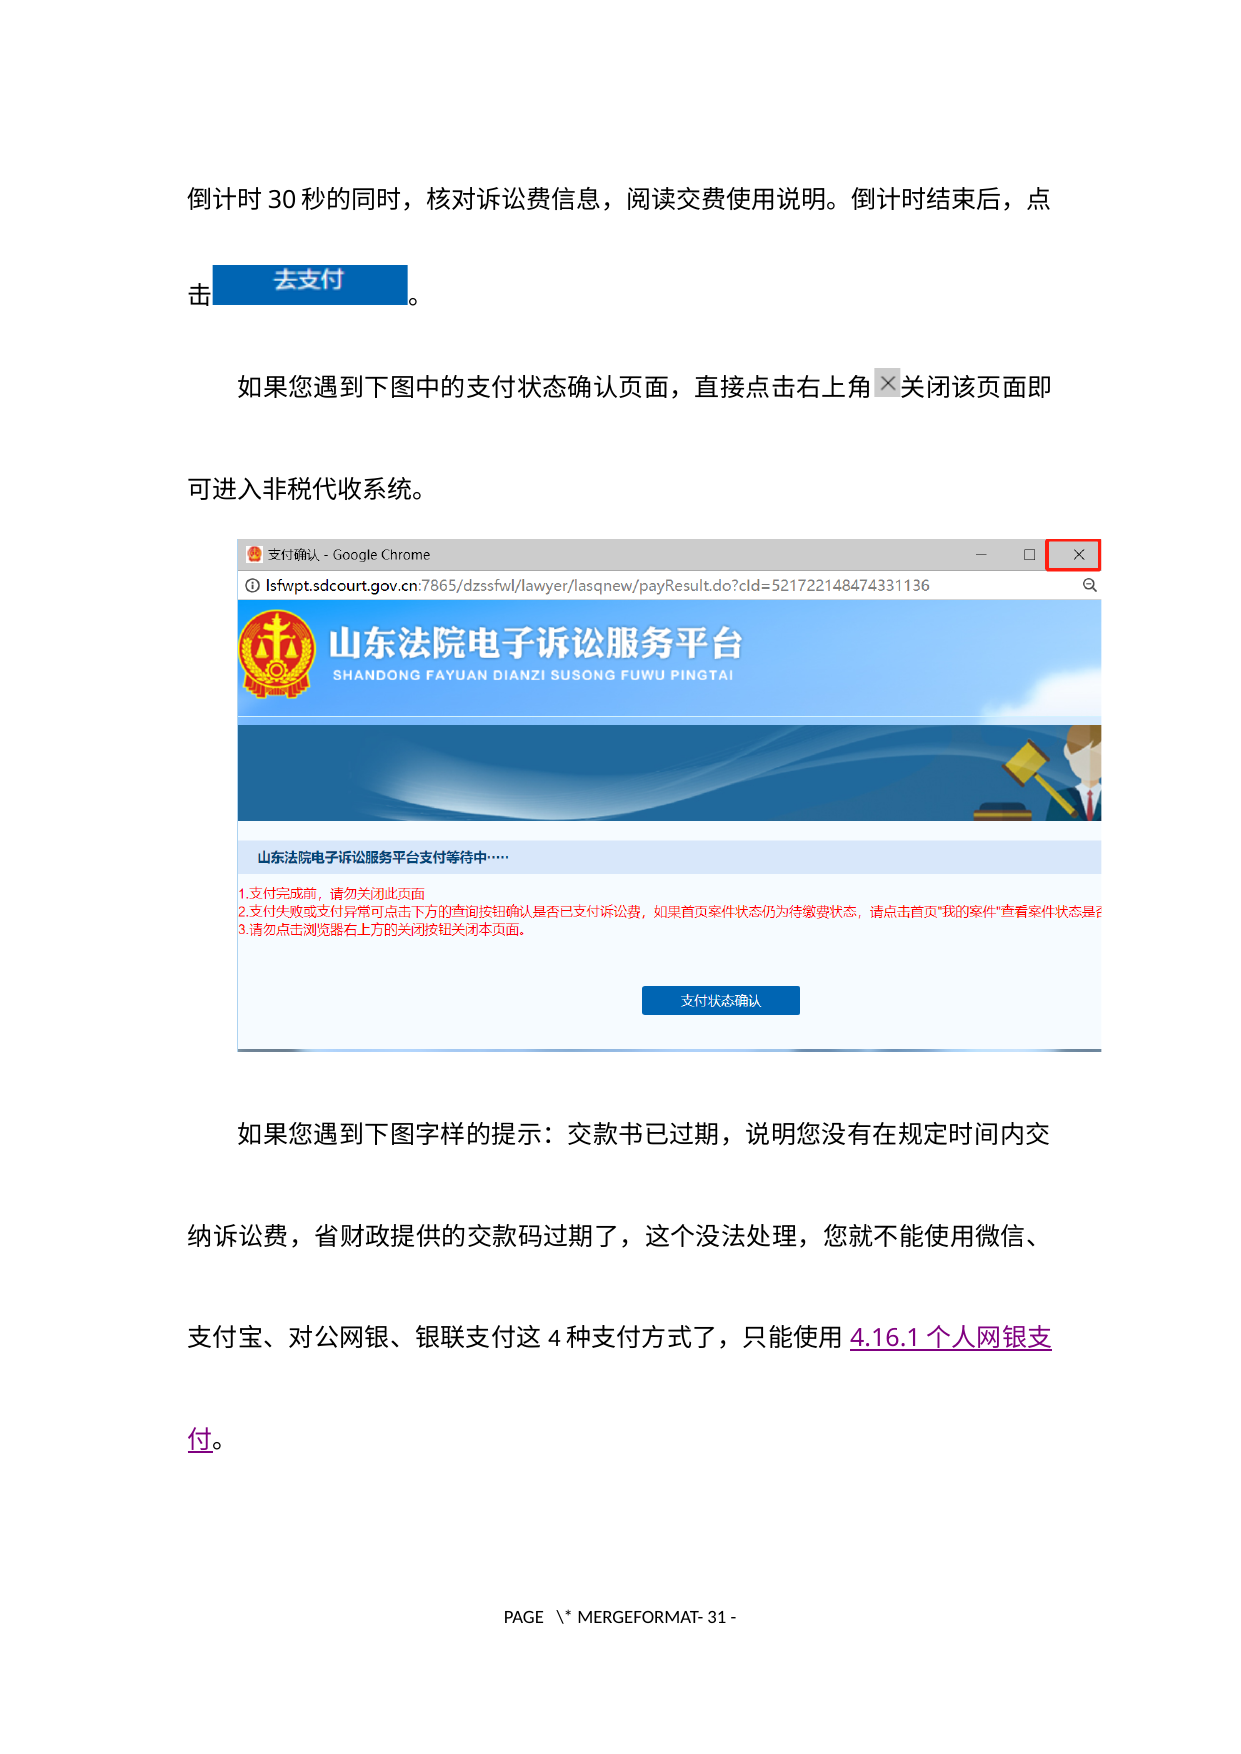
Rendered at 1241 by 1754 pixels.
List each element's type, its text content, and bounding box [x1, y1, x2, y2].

text 如果您遇到下图中的支付状态确认页面，直接点击右上角关闭该页面即可进入非税代收系统。 [187, 352, 1053, 522]
picture [212, 265, 408, 305]
picture [237, 539, 1102, 1052]
text 如果您遇到下图字样的提示：交款书已过期，说明您没有在规定时间内交纳诉讼费，省财政提供的交款码过期了，这个没法处理，您就不能使用微信、支付宝、对公网银、银联支付这4种支付方式了，只能使用4.16.1个人网银支付。 [187, 1098, 1053, 1472]
picture [874, 368, 901, 397]
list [187, 164, 1053, 334]
